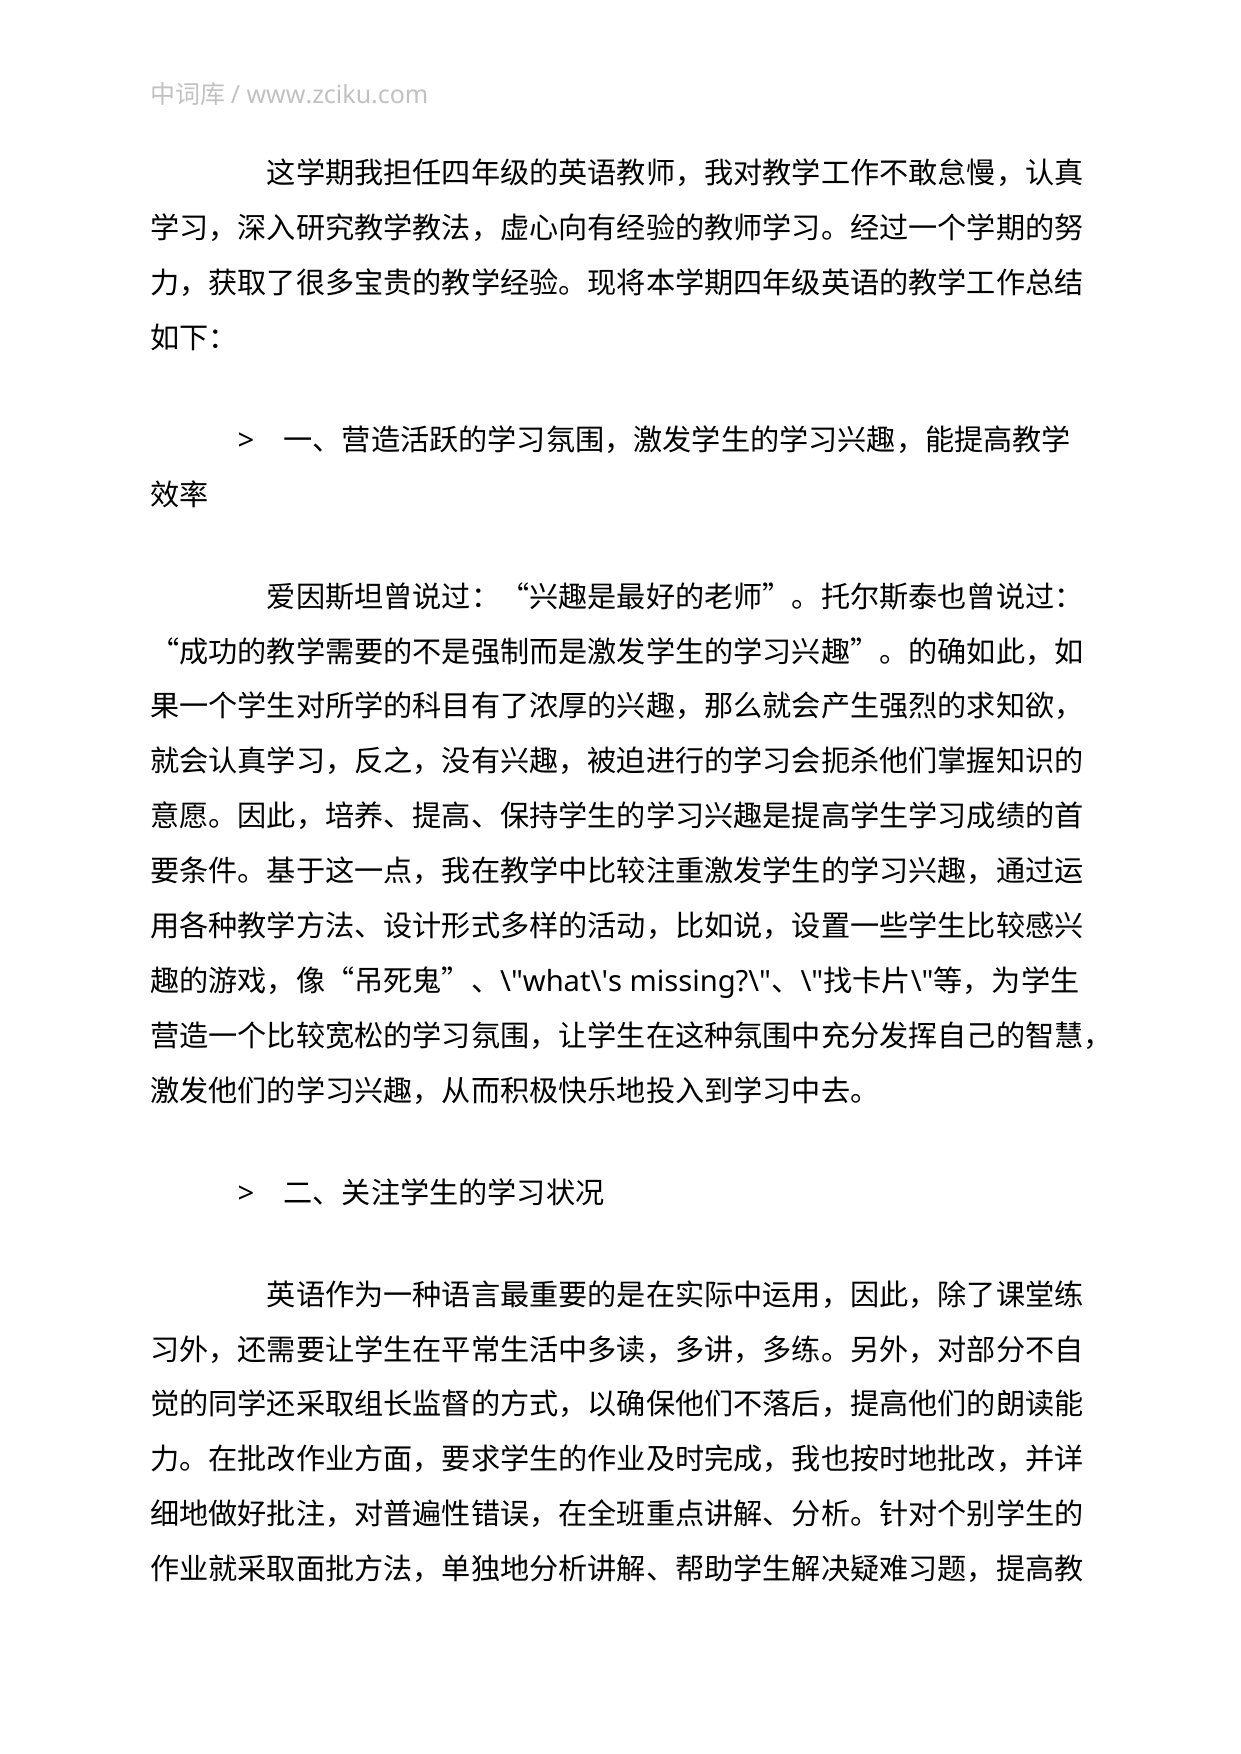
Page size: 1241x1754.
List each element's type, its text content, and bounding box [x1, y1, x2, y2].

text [150, 1271, 1090, 1588]
text 这学期我担任四年级的英语教师，我对教学工作不敢怠慢，认真学习，深入研究教学教法，虚心向有经验的教师学习。经过一个学期的努力，获取了很多宝贵的教学经验。现将本学期四年级英语的教学工作总结如下： [150, 150, 1090, 357]
text > 二、关注学生的学习状况 [150, 1169, 1090, 1212]
text > 一、营造活跃的学习氛围，激发学生的学习兴趣，能提高教学效率 [150, 416, 1090, 514]
text 爱因斯坦曾说过：“兴趣是最好的老师”。托尔斯泰也曾说过：“成功的教学需要的不是强制而是激发学生的学习兴趣”。的确如此，如果一个学生对所学的科目有了浓厚的兴趣，那么就会产生强烈的求知欲，就会认真学习，反之，没有兴趣，被迫进行的学习会扼杀他们掌握知识的意愿。因此，培养、提高、保持学生的学习兴趣是提高学生学习成绩的首要条件。基于这一点，我在教学中比较注重激发学生的学习兴趣，通过运用各种教学方法、设计形式多样的活动，比如说，设置一些学生比较感兴趣的游戏，像“吊死鬼”、\"what\'s missing?\"、\"找卡片\"等，为学生营造一个比较宽松的学习氛围，让学生在这种氛围中充分发挥自己的智慧，激发他们的学习兴趣，从而积极快乐地投入到学习中去。 [150, 573, 1090, 1110]
